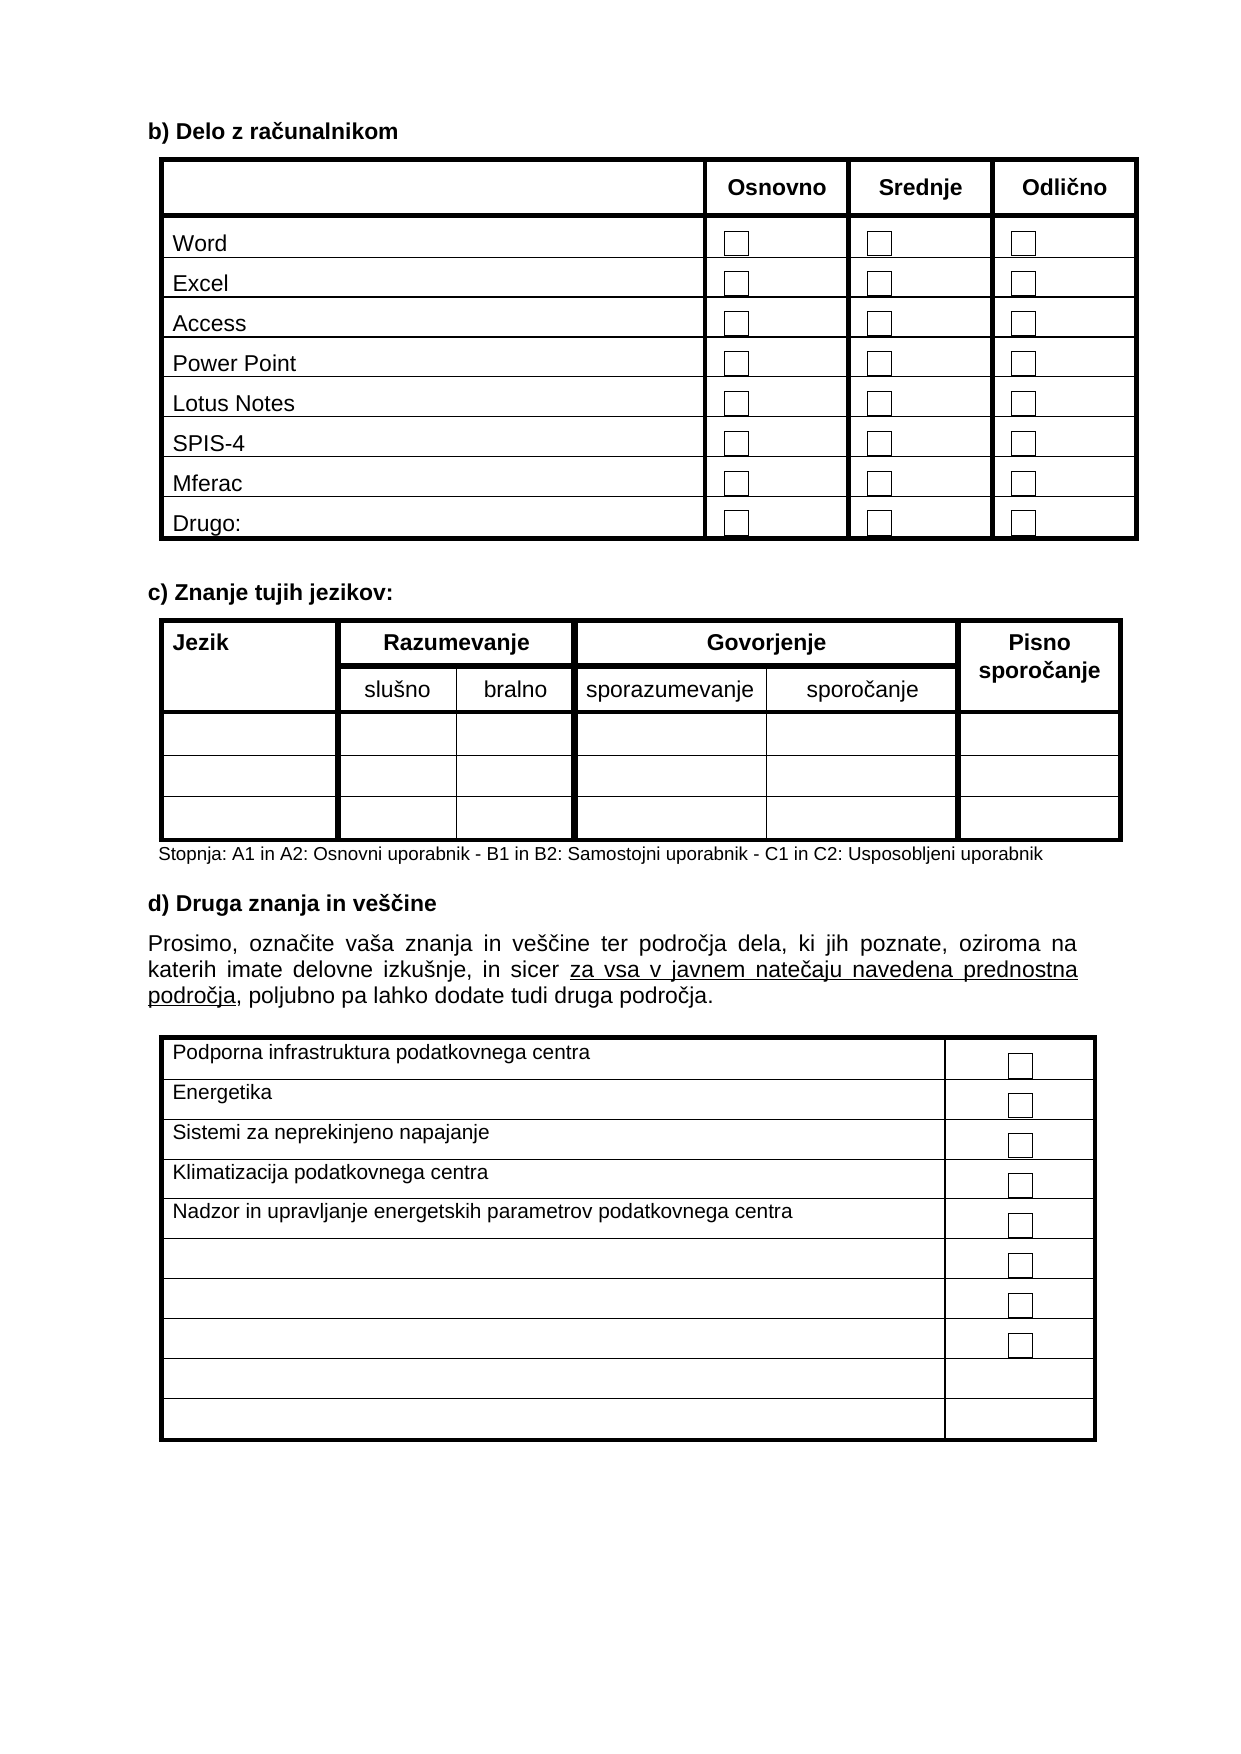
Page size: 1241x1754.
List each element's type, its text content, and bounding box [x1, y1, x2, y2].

text Prosimo, označite vaša znanja in veščine ter področja dela, ki jih poznate, oziroma na katerih imate delovne izkušnje, in sicer za vsa v javnem natečaju navedena prednostna področja, poljubno pa lahko dodate tudi druga področja. [148, 930, 1078, 1009]
table_cell [767, 756, 955, 796]
table_cell [995, 377, 1134, 416]
table_cell [164, 1239, 944, 1278]
table_cell [707, 417, 846, 456]
table_cell Lotus Notes [164, 377, 703, 416]
table_cell [707, 218, 846, 257]
table_cell [767, 797, 955, 838]
table_cell [961, 797, 1118, 838]
table_cell Word [164, 218, 703, 257]
table_cell [578, 714, 766, 755]
table_cell sporazumevanje [578, 669, 766, 709]
table_header [164, 162, 703, 213]
table_cell [578, 797, 766, 838]
table_cell [707, 298, 846, 336]
table_cell [946, 1080, 1093, 1118]
table_cell slušno [341, 669, 456, 709]
table_cell [995, 298, 1134, 336]
table_cell Energetika [164, 1080, 944, 1118]
table_cell Access [164, 298, 703, 336]
table_cell [164, 1319, 944, 1358]
table_cell [164, 1359, 944, 1398]
table_cell [946, 1399, 1093, 1438]
table_cell [961, 756, 1118, 796]
table_cell Nadzor in upravljanje energetskih parametrov podatkovnega centra [164, 1199, 944, 1238]
table_cell [946, 1239, 1093, 1278]
table_header Pisno sporočanje [961, 623, 1118, 709]
table_cell [341, 714, 456, 755]
table_cell [946, 1120, 1093, 1158]
table_cell [851, 377, 990, 416]
table_cell [341, 797, 456, 838]
text d) Druga znanja in veščine [148, 890, 1078, 917]
table_cell bralno [457, 669, 571, 709]
table_cell [995, 457, 1134, 496]
table_cell [946, 1160, 1093, 1198]
table_cell [995, 338, 1134, 376]
table_cell [851, 457, 990, 496]
table_cell [851, 258, 990, 296]
table_cell Mferac [164, 457, 703, 496]
table_header Jezik [164, 623, 335, 709]
table_cell [946, 1199, 1093, 1238]
table_header Podporna infrastruktura podatkovnega centra [164, 1040, 944, 1079]
table_cell Sistemi za neprekinjeno napajanje [164, 1120, 944, 1158]
table_cell Drugo: [164, 497, 703, 536]
table_cell [164, 1279, 944, 1318]
table_cell [707, 497, 846, 536]
table_cell [851, 338, 990, 376]
table_cell [851, 417, 990, 456]
table_cell [457, 714, 571, 755]
table_cell [341, 756, 456, 796]
text c) Znanje tujih jezikov: [148, 579, 1078, 606]
table_header Odlično [995, 162, 1134, 213]
table_cell [851, 218, 990, 257]
table_cell SPIS-4 [164, 417, 703, 456]
table_header Govorjenje [578, 623, 955, 663]
table_cell [457, 797, 571, 838]
table_cell [164, 797, 335, 838]
text Stopnja: A1 in A2: Osnovni uporabnik - B1 in B2: Samostojni uporabnik - C1 in C2: Usposobljeni uporabnik [148, 842, 1078, 864]
table_header [946, 1040, 1093, 1079]
table_cell [707, 258, 846, 296]
table_cell Klimatizacija podatkovnega centra [164, 1160, 944, 1198]
text b) Delo z računalnikom [148, 118, 1078, 144]
table_cell [961, 714, 1118, 755]
table_cell [946, 1279, 1093, 1318]
table_cell [164, 714, 335, 755]
table_cell [164, 756, 335, 796]
table_cell [995, 497, 1134, 536]
table_cell Excel [164, 258, 703, 296]
table_cell [164, 1399, 944, 1438]
table_cell [578, 756, 766, 796]
table_cell [995, 258, 1134, 296]
table_header Osnovno [707, 162, 846, 213]
table_cell [707, 457, 846, 496]
table_header Razumevanje [341, 623, 571, 663]
table_cell [946, 1319, 1093, 1358]
table_cell [767, 714, 955, 755]
table_cell Power Point [164, 338, 703, 376]
table_cell [707, 338, 846, 376]
table_cell [995, 218, 1134, 257]
table_cell [851, 298, 990, 336]
table_cell [946, 1359, 1093, 1398]
table_cell [851, 497, 990, 536]
table_cell [457, 756, 571, 796]
table_cell sporočanje [767, 669, 955, 709]
table_cell [995, 417, 1134, 456]
table_header Srednje [851, 162, 990, 213]
table_cell [707, 377, 846, 416]
